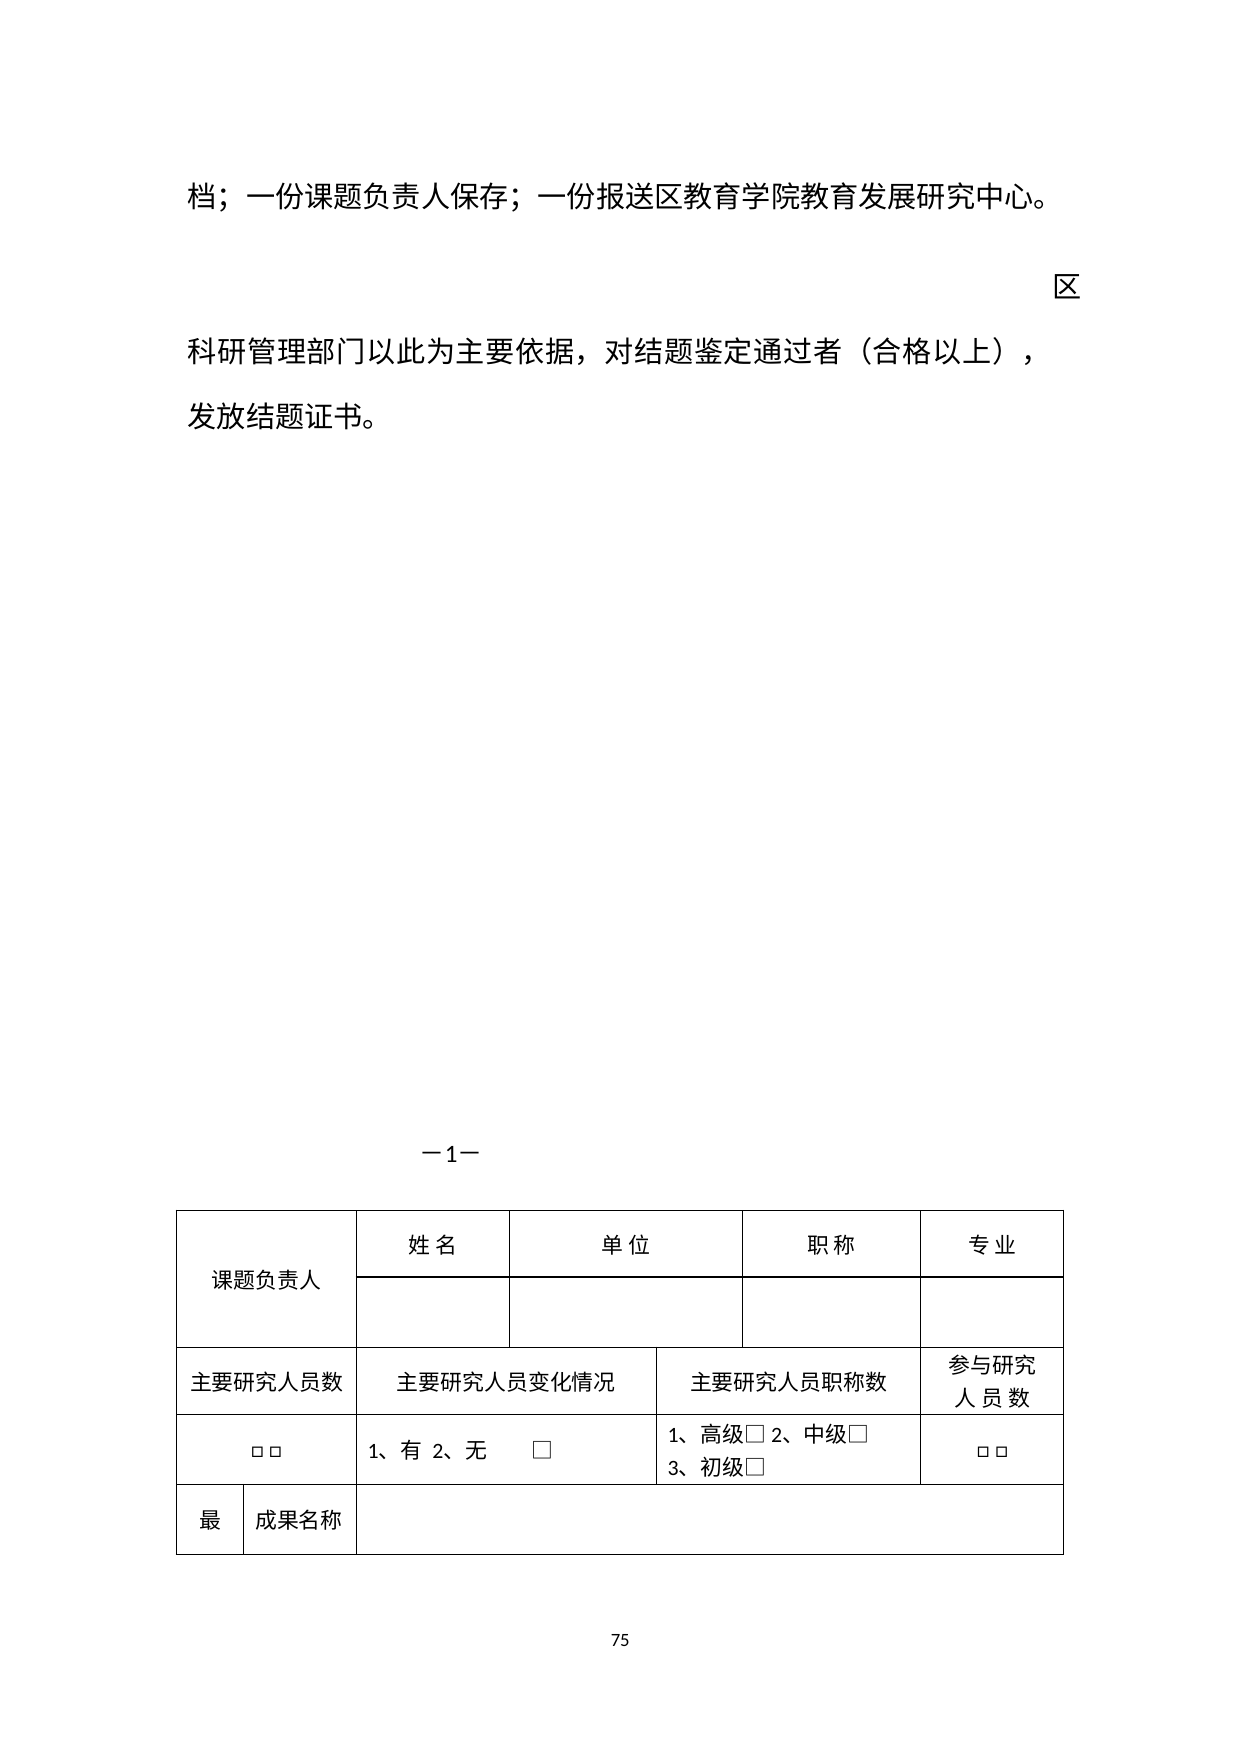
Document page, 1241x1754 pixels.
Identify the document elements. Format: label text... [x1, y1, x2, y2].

table_cell 成果名称 [244, 1485, 356, 1554]
table_cell [357, 1485, 1063, 1554]
table_header 单 位 [510, 1211, 742, 1276]
table_cell [921, 1278, 1063, 1347]
table_cell 参与研究 人 员 数 [921, 1348, 1063, 1413]
table_header 课题负责人 [177, 1211, 356, 1347]
table_cell □ □ [177, 1415, 356, 1484]
table_header 姓 名 [357, 1211, 509, 1276]
table_header 职 称 [743, 1211, 920, 1276]
table_cell [357, 1278, 509, 1347]
text －1－ [187, 1119, 1053, 1184]
table_header 专 业 [921, 1211, 1063, 1276]
table_cell 1、高级□ 2、中级□ 3、初级□ [657, 1415, 920, 1484]
table_cell [510, 1278, 742, 1347]
table_cell 主要研究人员变化情况 [357, 1348, 656, 1413]
table_cell 1、有 2、无 □ [357, 1415, 656, 1484]
table_cell 主要研究人员职称数 [657, 1348, 920, 1413]
text 区科研管理部门以此为主要依据，对结题鉴定通过者（合格以上），发放结题证书。 [187, 252, 1053, 447]
table_cell 最 终 成 果 情 况 [177, 1485, 243, 1554]
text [187, 162, 1053, 227]
table_cell [743, 1278, 920, 1347]
table_cell □ □ [921, 1415, 1063, 1484]
table_cell 主要研究人员数 [177, 1348, 356, 1413]
